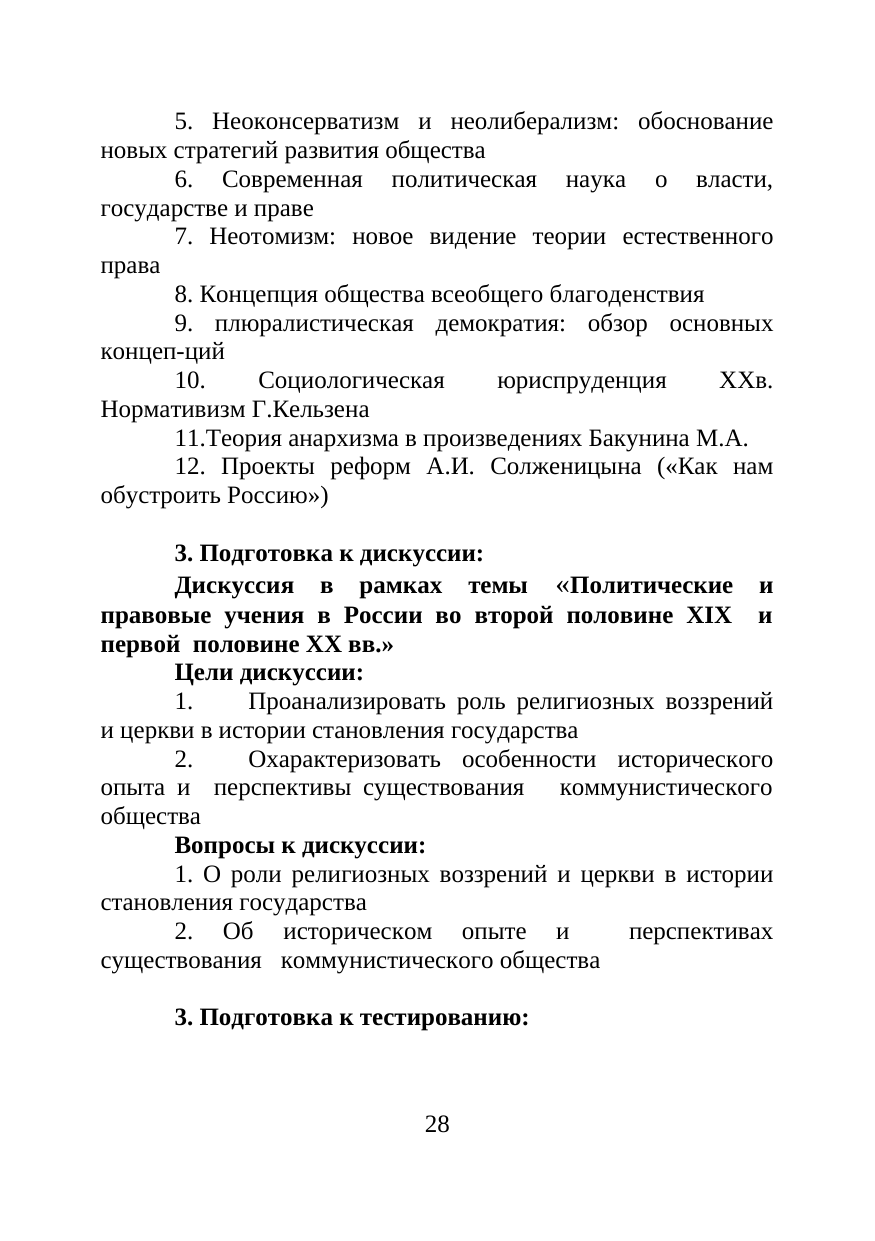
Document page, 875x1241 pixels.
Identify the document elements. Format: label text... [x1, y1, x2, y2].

text Цели дискуссии: [100, 657, 774, 686]
text 3. Подготовка к дискуссии: [100, 538, 774, 566]
text 5. Неоконсерватизм и неолиберализм: обоснование новых стратегий развития общества [100, 106, 774, 164]
text 1. О роли религиозных воззрений и церкви в истории становления государства [100, 859, 774, 916]
text Дискуссия в рамках темы «Политические и правовые учения в России во второй половине XIX и первой половине XX вв.» [100, 566, 774, 657]
text 2. Об историческом опыте и перспективах существования коммунистического общества [100, 916, 774, 974]
text 3. Подготовка к тестированию: [100, 1002, 774, 1031]
text Вопросы к дискуссии: [100, 830, 774, 859]
text 6. Современная политическая наука о власти, государстве и праве [100, 164, 774, 221]
text 1. Проанализировать роль религиозных воззрений и церкви в истории становления государства [100, 686, 774, 744]
text 7. Неотомизм: новое видение теории естественного права [100, 221, 774, 279]
text 10. Социологическая юриспруденция ХХв. Нормативизм Г.Кельзена [100, 365, 774, 423]
text 9. плюралистическая демократия: обзор основных концеп-ций [100, 308, 774, 365]
text 8. Концепция общества всеобщего благоденствия [100, 279, 774, 308]
text 2. Охарактеризовать особенности исторического опыта и перспективы существования коммунистического общества [100, 744, 774, 830]
text 12. Проекты реформ А.И. Солженицына («Как нам обустроить Россию») [100, 451, 774, 509]
text 11.Теория анархизма в произведениях Бакунина М.А. [100, 423, 774, 451]
